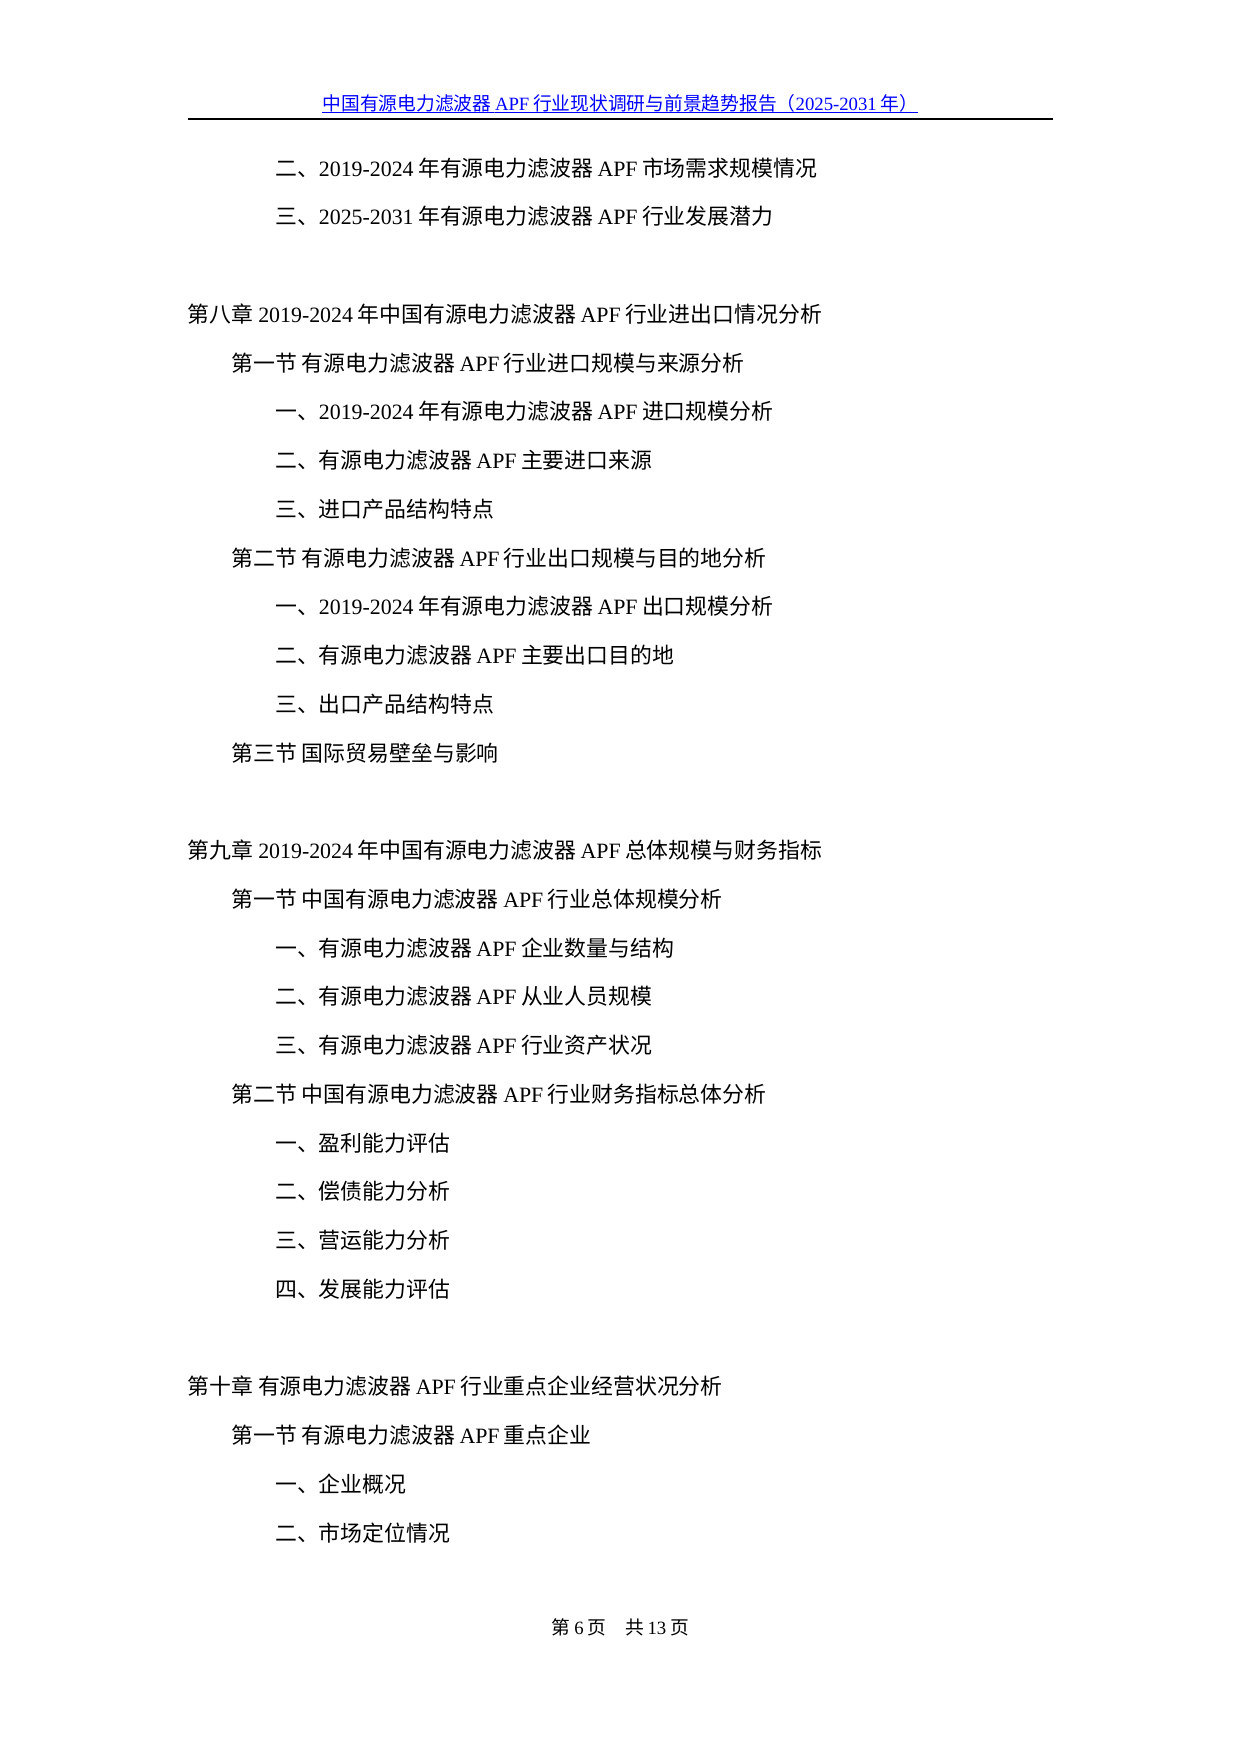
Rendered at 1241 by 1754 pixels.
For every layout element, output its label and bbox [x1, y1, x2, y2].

text [187, 150, 1053, 1548]
